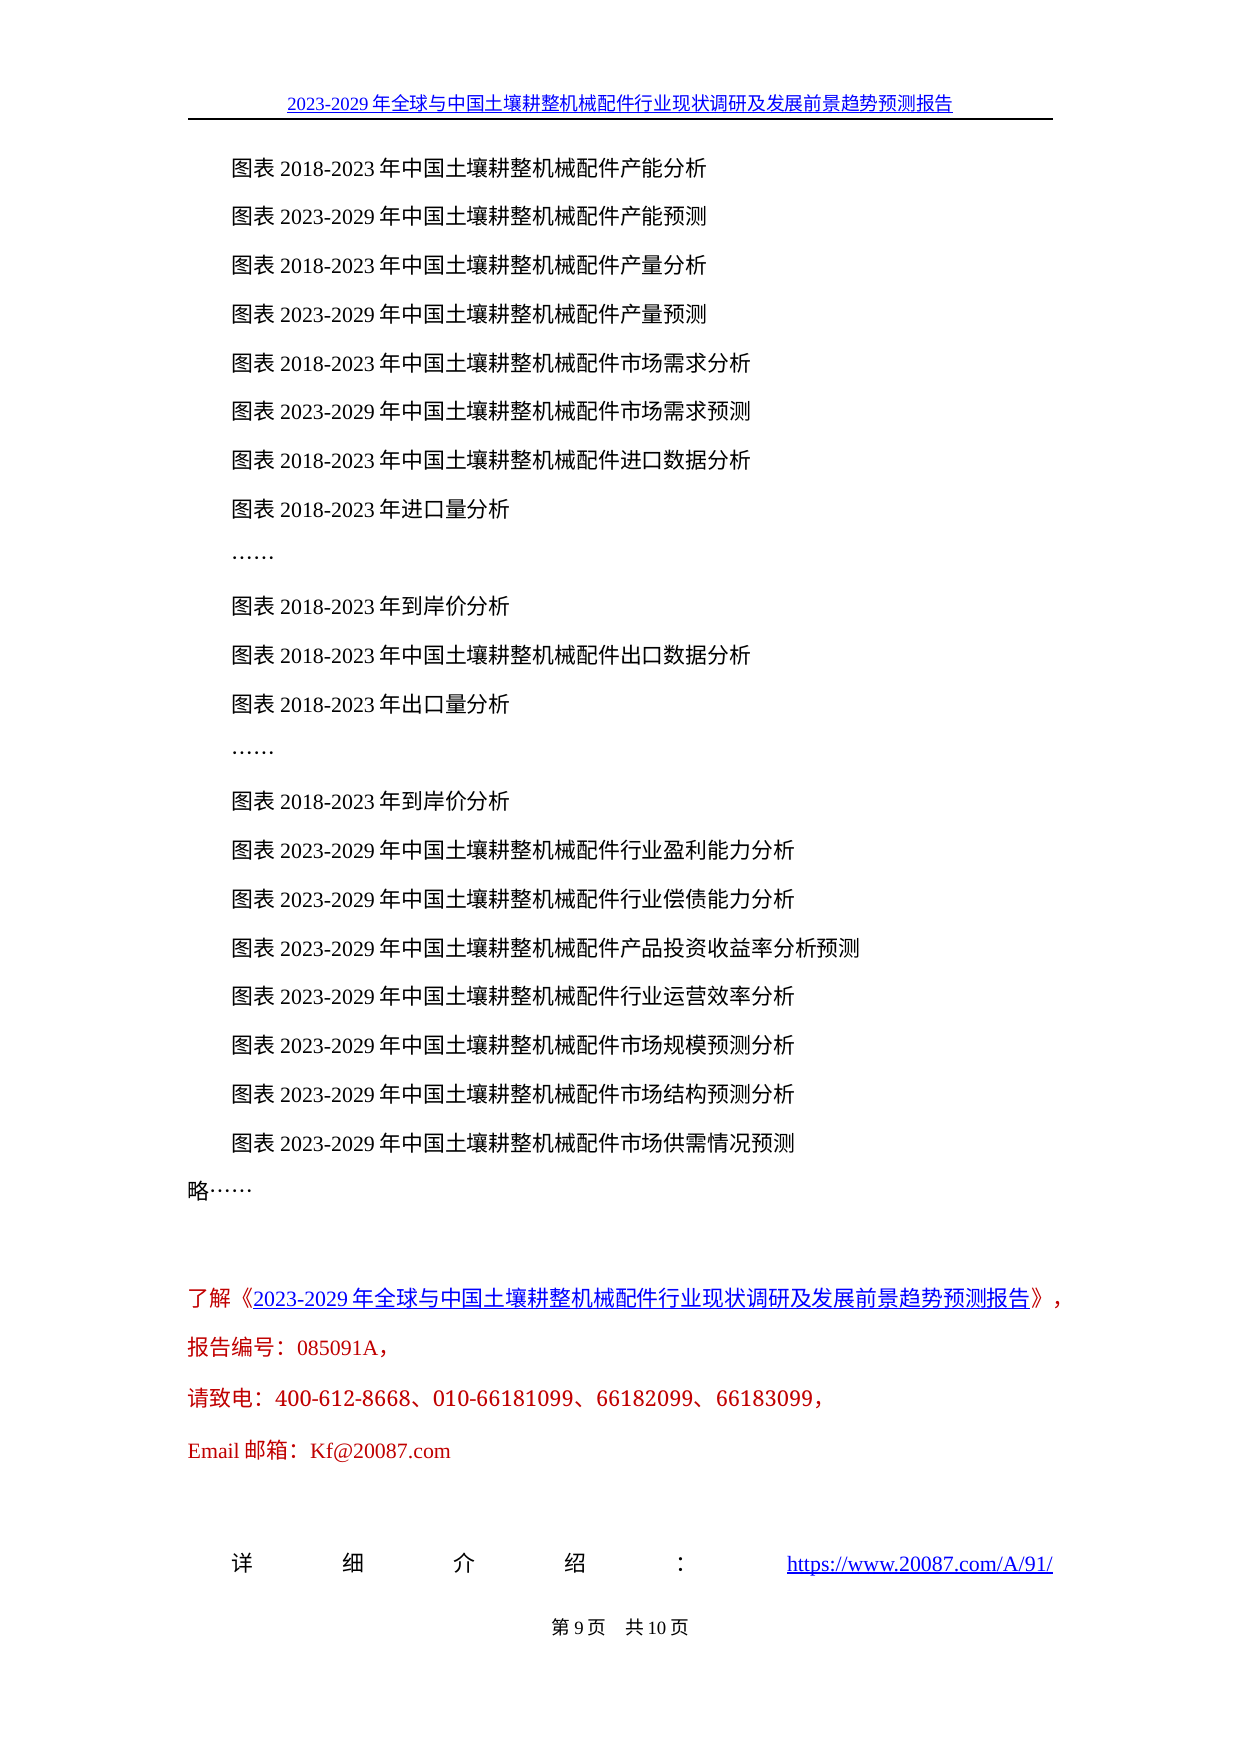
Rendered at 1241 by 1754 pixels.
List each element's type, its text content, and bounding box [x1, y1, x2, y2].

text 请致电：400-612-8668、010-66181099、66182099、66183099， [187, 1381, 1053, 1413]
text Email邮箱：Kf@20087.com [187, 1432, 1053, 1465]
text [187, 1545, 1053, 1578]
text 了解《2023-2029年全球与中国土壤耕整机械配件行业现状调研及发展前景趋势预测报告》，报告编号：085091A， [187, 1280, 1053, 1362]
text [187, 150, 1053, 1206]
